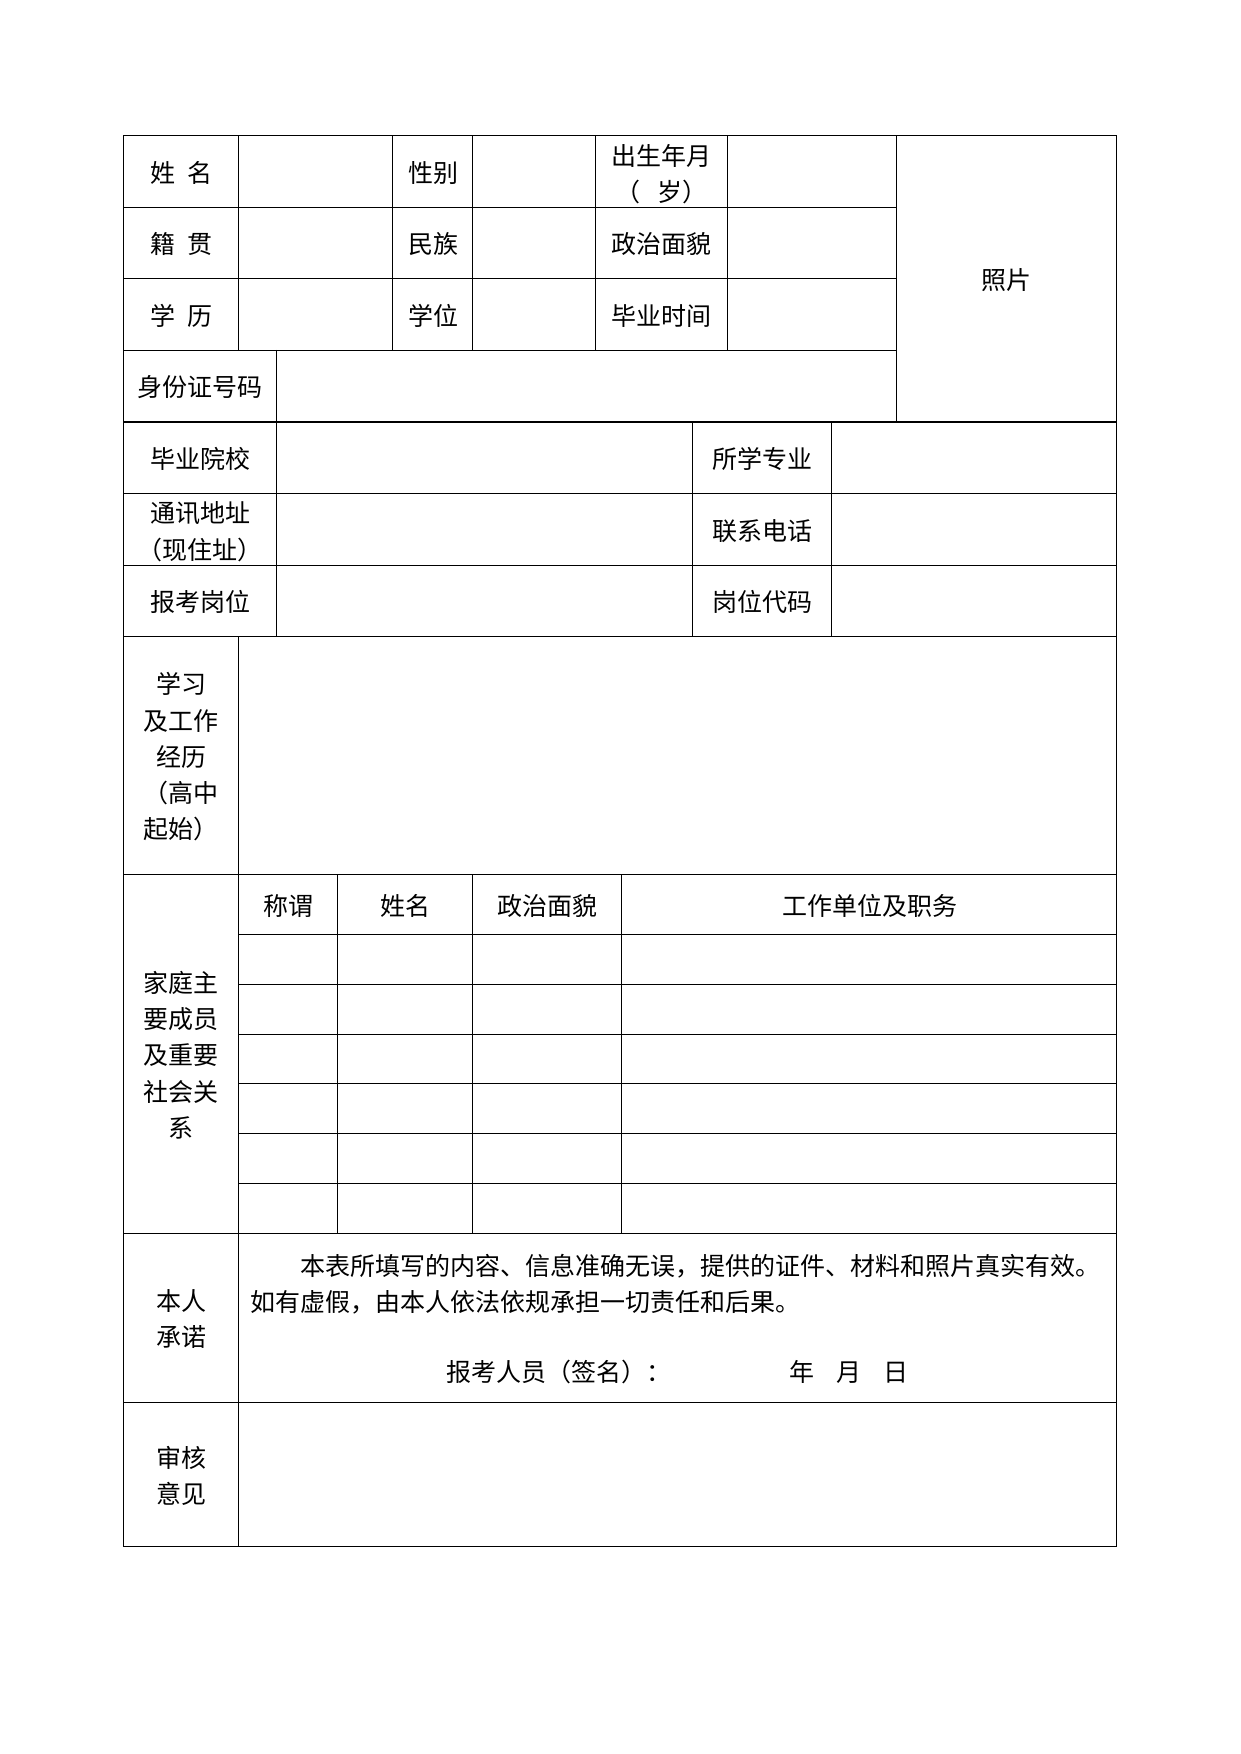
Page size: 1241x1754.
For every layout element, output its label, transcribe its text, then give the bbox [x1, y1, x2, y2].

table_cell 审核 意见 [124, 1403, 238, 1546]
table_cell [832, 566, 1116, 636]
table_cell [239, 985, 337, 1034]
table_cell [473, 1035, 621, 1083]
table_cell [622, 1184, 1116, 1232]
table_cell 本人 承诺 [124, 1234, 238, 1402]
table_cell 政治面貌 [596, 208, 727, 278]
table_cell 学 历 [124, 279, 238, 350]
table_cell [338, 1084, 472, 1133]
table_cell [239, 208, 392, 278]
table_cell [473, 279, 595, 350]
table_cell [338, 1184, 472, 1232]
table_header 出生年月 （ 岁） [596, 136, 727, 207]
table_cell [277, 423, 692, 493]
table_cell 毕业时间 [596, 279, 727, 350]
table_cell [473, 1184, 621, 1232]
table_cell [473, 935, 621, 984]
table_cell 籍 贯 [124, 208, 238, 278]
table_cell [277, 494, 692, 564]
table_cell 学位 [393, 279, 472, 350]
table_cell 家庭主要成员及重要社会关系 [124, 875, 238, 1232]
table_cell [622, 1035, 1116, 1083]
table_cell [338, 1134, 472, 1183]
table_cell [622, 935, 1116, 984]
table_cell 学习 及工作经历 （高中起始） [124, 637, 238, 874]
table_cell 身份证号码 [124, 351, 276, 421]
table_cell [622, 1084, 1116, 1133]
table_cell 称谓 [239, 875, 337, 934]
table_cell [239, 279, 392, 350]
table_cell [622, 1134, 1116, 1183]
table_cell [239, 1084, 337, 1133]
table_cell [338, 985, 472, 1034]
table_cell [239, 1035, 337, 1083]
table_cell 民族 [393, 208, 472, 278]
table_cell [473, 1134, 621, 1183]
table_cell [473, 208, 595, 278]
table_header 姓 名 [124, 136, 238, 207]
table_cell 本表所填写的内容、信息准确无误，提供的证件、材料和照片真实有效。如有虚假，由本人依法依规承担一切责任和后果。 报考人员（签名）： 年 月 日 [239, 1234, 1116, 1402]
table_cell [239, 1134, 337, 1183]
table_header 性别 [393, 136, 472, 207]
table_cell [473, 985, 621, 1034]
table_cell 政治面貌 [473, 875, 621, 934]
table_cell 岗位代码 [693, 566, 831, 636]
table_cell 姓名 [338, 875, 472, 934]
table_header [473, 136, 595, 207]
table_cell [338, 935, 472, 984]
table_cell [832, 423, 1116, 493]
table_cell 所学专业 [693, 423, 831, 493]
table_header [239, 136, 392, 207]
table_cell [239, 1403, 1116, 1546]
table_cell [473, 1084, 621, 1133]
table_cell 工作单位及职务 [622, 875, 1116, 934]
table_cell [832, 494, 1116, 564]
table_cell [277, 566, 692, 636]
table_cell 通讯地址 （现住址） [124, 494, 276, 564]
table_cell 联系电话 [693, 494, 831, 564]
table_cell [728, 279, 896, 350]
table_cell [728, 208, 896, 278]
table_cell [622, 985, 1116, 1034]
table_header [728, 136, 896, 207]
table_header 照片 [897, 136, 1116, 421]
table_cell [239, 935, 337, 984]
table_cell 毕业院校 [124, 423, 276, 493]
table_cell [239, 637, 1116, 874]
table_cell [338, 1035, 472, 1083]
table_cell [239, 1184, 337, 1232]
table_cell [277, 351, 896, 421]
table_cell 报考岗位 [124, 566, 276, 636]
